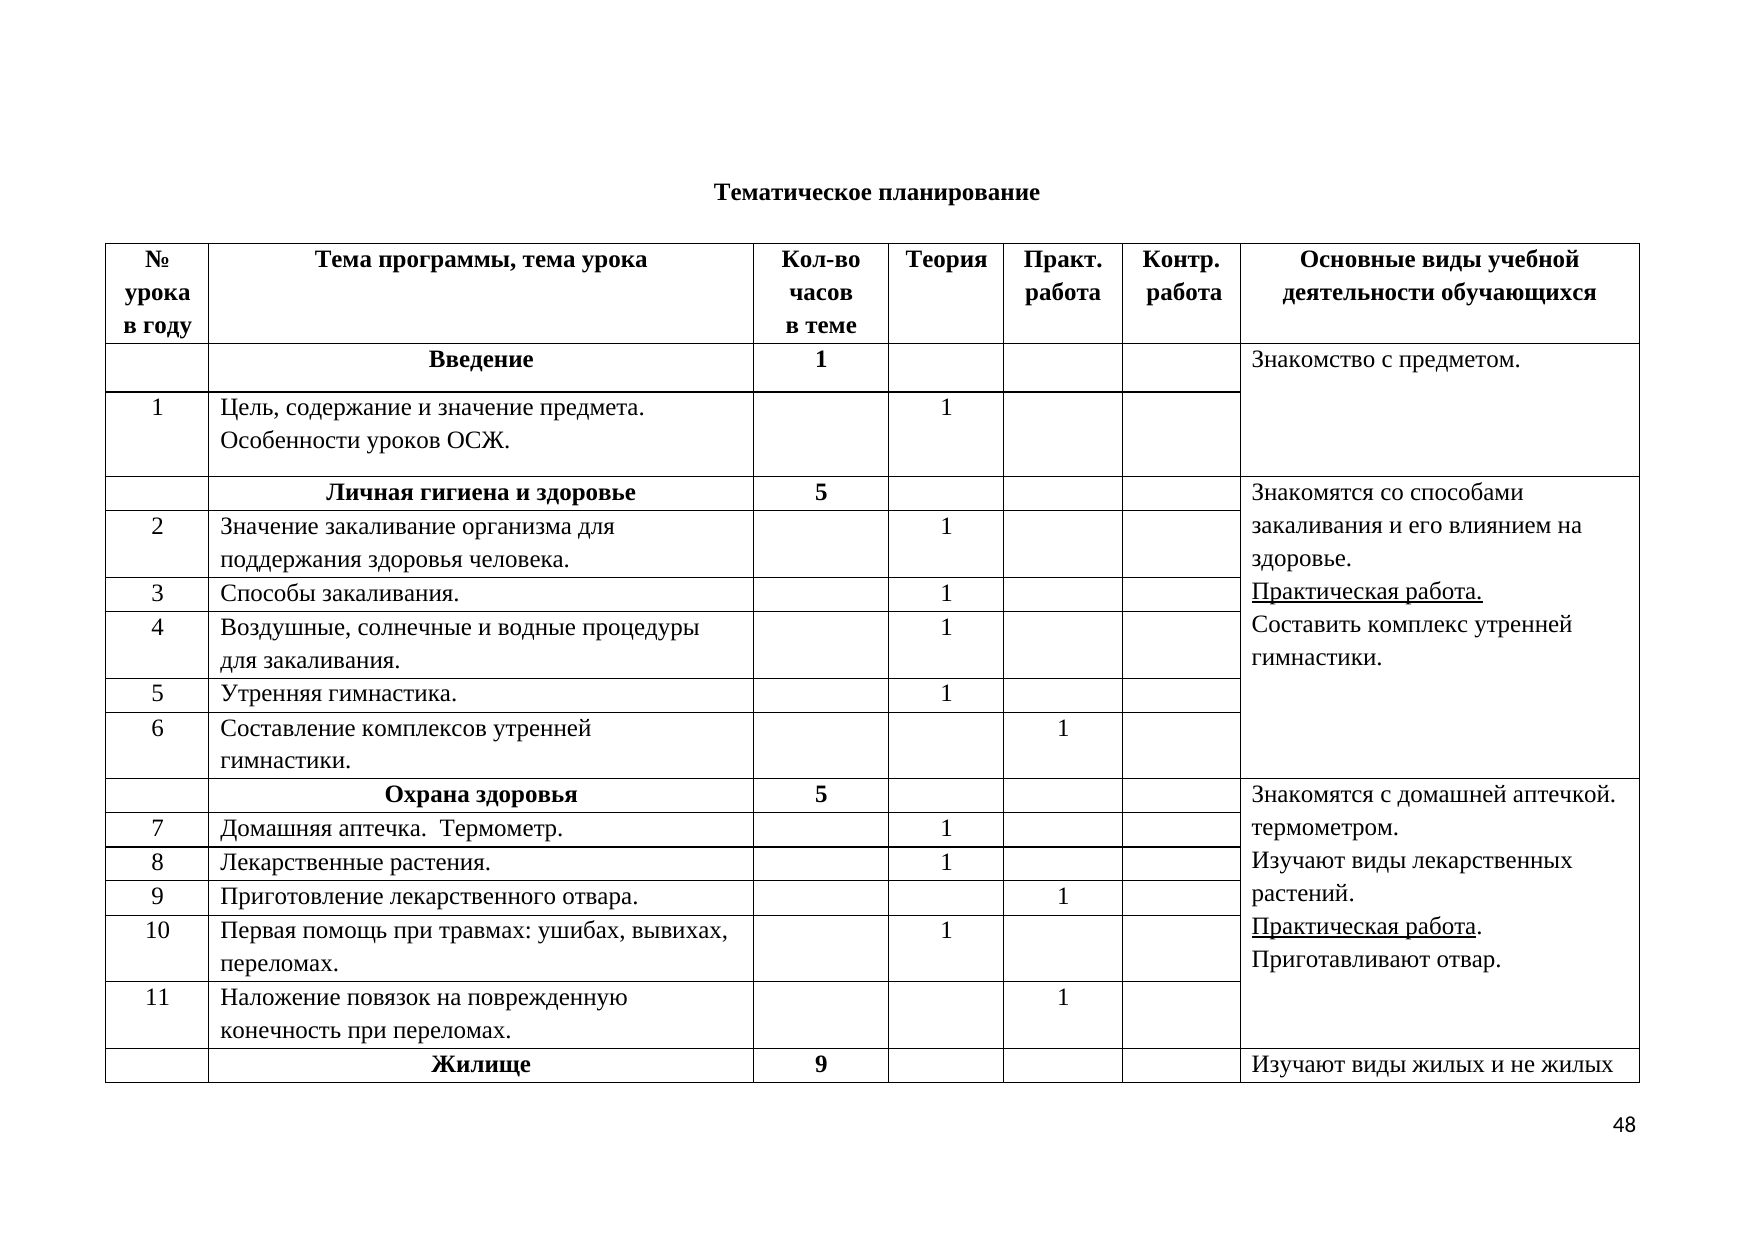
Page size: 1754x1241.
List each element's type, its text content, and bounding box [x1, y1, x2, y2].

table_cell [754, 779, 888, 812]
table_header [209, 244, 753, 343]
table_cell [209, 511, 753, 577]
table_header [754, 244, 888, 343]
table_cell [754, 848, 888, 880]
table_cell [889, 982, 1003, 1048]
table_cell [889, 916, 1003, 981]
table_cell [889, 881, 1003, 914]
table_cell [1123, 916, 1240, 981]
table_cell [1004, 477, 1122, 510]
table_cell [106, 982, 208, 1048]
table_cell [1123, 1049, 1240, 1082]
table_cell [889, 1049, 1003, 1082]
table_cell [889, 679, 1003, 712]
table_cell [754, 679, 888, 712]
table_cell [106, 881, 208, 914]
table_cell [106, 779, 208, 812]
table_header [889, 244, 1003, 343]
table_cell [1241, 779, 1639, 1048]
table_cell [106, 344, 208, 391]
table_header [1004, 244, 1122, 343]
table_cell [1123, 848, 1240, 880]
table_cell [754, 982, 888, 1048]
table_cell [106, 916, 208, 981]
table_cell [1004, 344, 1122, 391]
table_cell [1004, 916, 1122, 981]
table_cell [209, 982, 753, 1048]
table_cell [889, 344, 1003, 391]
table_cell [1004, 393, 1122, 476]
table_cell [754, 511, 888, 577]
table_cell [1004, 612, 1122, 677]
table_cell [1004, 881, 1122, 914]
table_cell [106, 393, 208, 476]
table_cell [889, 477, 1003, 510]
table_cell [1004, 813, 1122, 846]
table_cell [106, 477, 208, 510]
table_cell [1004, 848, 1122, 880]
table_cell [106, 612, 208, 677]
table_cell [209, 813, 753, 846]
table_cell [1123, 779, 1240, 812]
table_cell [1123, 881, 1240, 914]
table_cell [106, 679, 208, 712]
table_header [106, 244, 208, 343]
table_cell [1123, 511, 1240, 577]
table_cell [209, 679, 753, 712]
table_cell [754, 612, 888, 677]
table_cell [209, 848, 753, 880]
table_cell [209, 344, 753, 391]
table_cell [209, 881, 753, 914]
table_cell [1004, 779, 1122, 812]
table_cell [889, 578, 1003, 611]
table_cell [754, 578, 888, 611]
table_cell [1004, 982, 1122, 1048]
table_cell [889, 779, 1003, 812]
text Тематическое планирование [118, 177, 1636, 206]
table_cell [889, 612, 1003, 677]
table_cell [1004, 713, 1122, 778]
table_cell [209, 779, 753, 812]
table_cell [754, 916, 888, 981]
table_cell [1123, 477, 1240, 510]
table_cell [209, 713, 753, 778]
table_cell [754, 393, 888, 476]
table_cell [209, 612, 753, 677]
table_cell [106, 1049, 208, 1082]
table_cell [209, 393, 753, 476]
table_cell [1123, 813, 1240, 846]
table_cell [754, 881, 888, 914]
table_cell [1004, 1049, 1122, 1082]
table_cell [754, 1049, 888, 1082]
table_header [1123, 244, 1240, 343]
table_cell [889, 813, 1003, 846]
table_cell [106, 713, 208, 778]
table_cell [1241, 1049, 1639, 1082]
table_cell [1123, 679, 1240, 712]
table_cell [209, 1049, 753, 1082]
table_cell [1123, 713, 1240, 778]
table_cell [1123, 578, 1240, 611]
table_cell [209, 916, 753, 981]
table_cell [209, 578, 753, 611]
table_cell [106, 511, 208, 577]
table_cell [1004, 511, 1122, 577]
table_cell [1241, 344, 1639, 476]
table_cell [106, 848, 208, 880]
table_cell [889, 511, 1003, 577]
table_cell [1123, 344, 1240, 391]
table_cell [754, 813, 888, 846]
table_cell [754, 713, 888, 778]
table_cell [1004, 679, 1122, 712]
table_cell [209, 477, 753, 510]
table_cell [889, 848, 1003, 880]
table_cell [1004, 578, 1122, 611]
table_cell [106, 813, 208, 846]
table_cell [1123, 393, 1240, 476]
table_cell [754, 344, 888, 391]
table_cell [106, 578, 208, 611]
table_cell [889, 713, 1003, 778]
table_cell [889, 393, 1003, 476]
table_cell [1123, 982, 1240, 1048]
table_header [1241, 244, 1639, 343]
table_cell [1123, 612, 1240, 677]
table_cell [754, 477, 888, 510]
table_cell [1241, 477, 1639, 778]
